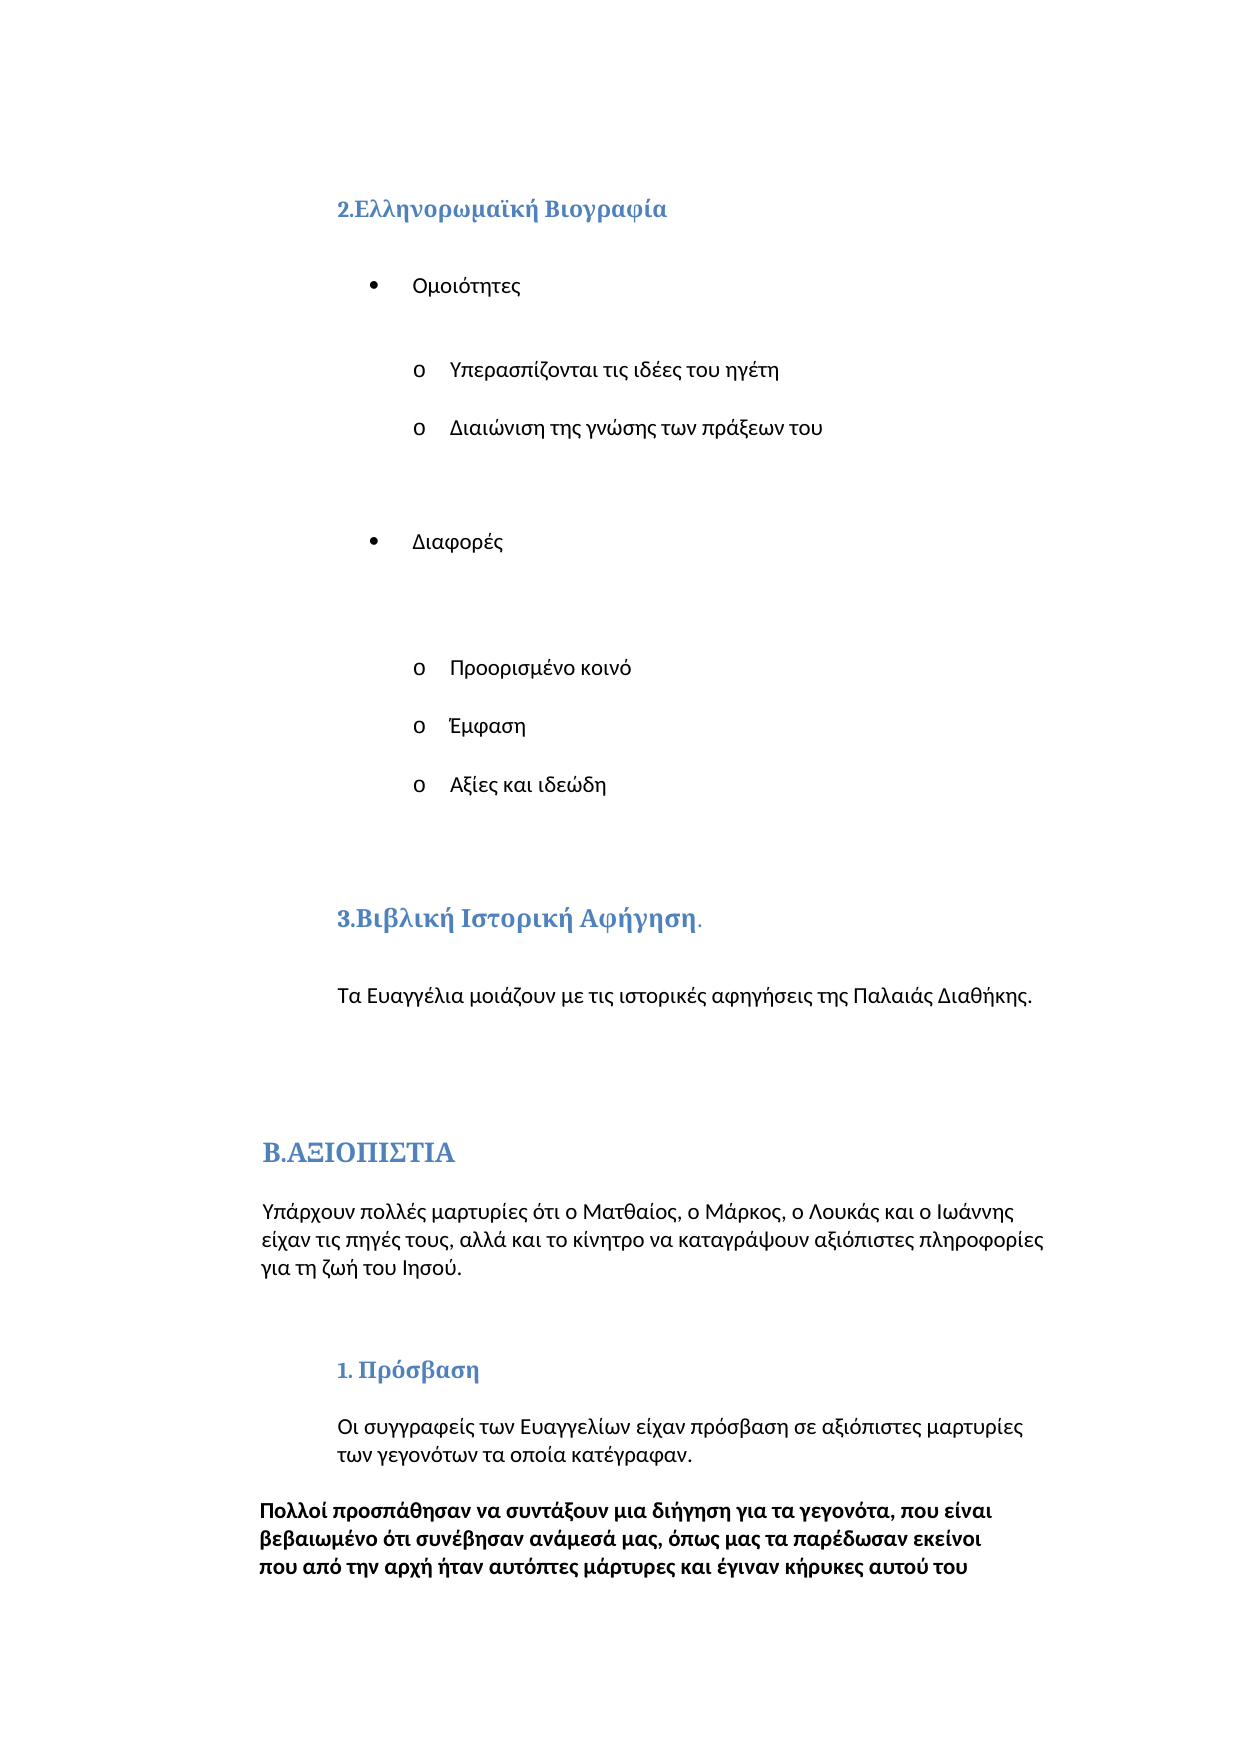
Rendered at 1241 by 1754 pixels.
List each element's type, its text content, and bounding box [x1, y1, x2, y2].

list Αξίες και ιδεώδη [412, 770, 1053, 799]
list Υπερασπίζονται τις ιδέες του ηγέτη [412, 355, 1053, 384]
subtitle 2.Ελληνορωμαϊκή Βιογραφία [262, 197, 1053, 223]
text Οι συγγραφείς των Ευαγγελίων είχαν πρόσβαση σε αξιόπιστες μαρτυρίες των γεγονότων τα οποία κατέγραφαν. [337, 1412, 1053, 1468]
subtitle 3.Βιβλική Ιστορική Αφήγηση. [262, 905, 1053, 934]
text Υπάρχουν πολλές μαρτυρίες ότι ο Ματθαίος, ο Μάρκος, ο Λουκάς και ο Ιωάννης είχαν τις πηγές τους, αλλά και το κίνητρο να καταγράψουν αξιόπιστες πληροφορίες για τη ζωή του Ιησού. [261, 1197, 1053, 1281]
text Τα Ευαγγέλια μοιάζουν με τις ιστορικές αφηγήσεις της Παλαιάς Διαθήκης. [187, 981, 1053, 1009]
list Διαιώνιση της γνώσης των πράξεων του [412, 413, 1053, 442]
text Πολλοί προσπάθησαν να συντάξουν μια διήγηση για τα γεγονότα, που είναι [187, 1496, 1053, 1524]
text που από την αρχή ήταν αυτόπτες μάρτυρες και έγιναν κήρυκες αυτού του [187, 1552, 1053, 1581]
text βεβαιωμένο ότι συνέβησαν ανάμεσά μας, όπως μας τα παρέδωσαν εκείνοι [187, 1524, 1053, 1552]
list Έμφαση [412, 712, 1053, 741]
list Ομοιότητες [375, 271, 1053, 299]
subtitle 1. Πρόσβαση [262, 1358, 1053, 1384]
list Διαφορές [375, 527, 1053, 556]
subtitle Β.ΑΞΙΟΠΙΣΤΙΑ [187, 1138, 1053, 1169]
list Προορισμένο κοινό [412, 653, 1053, 682]
